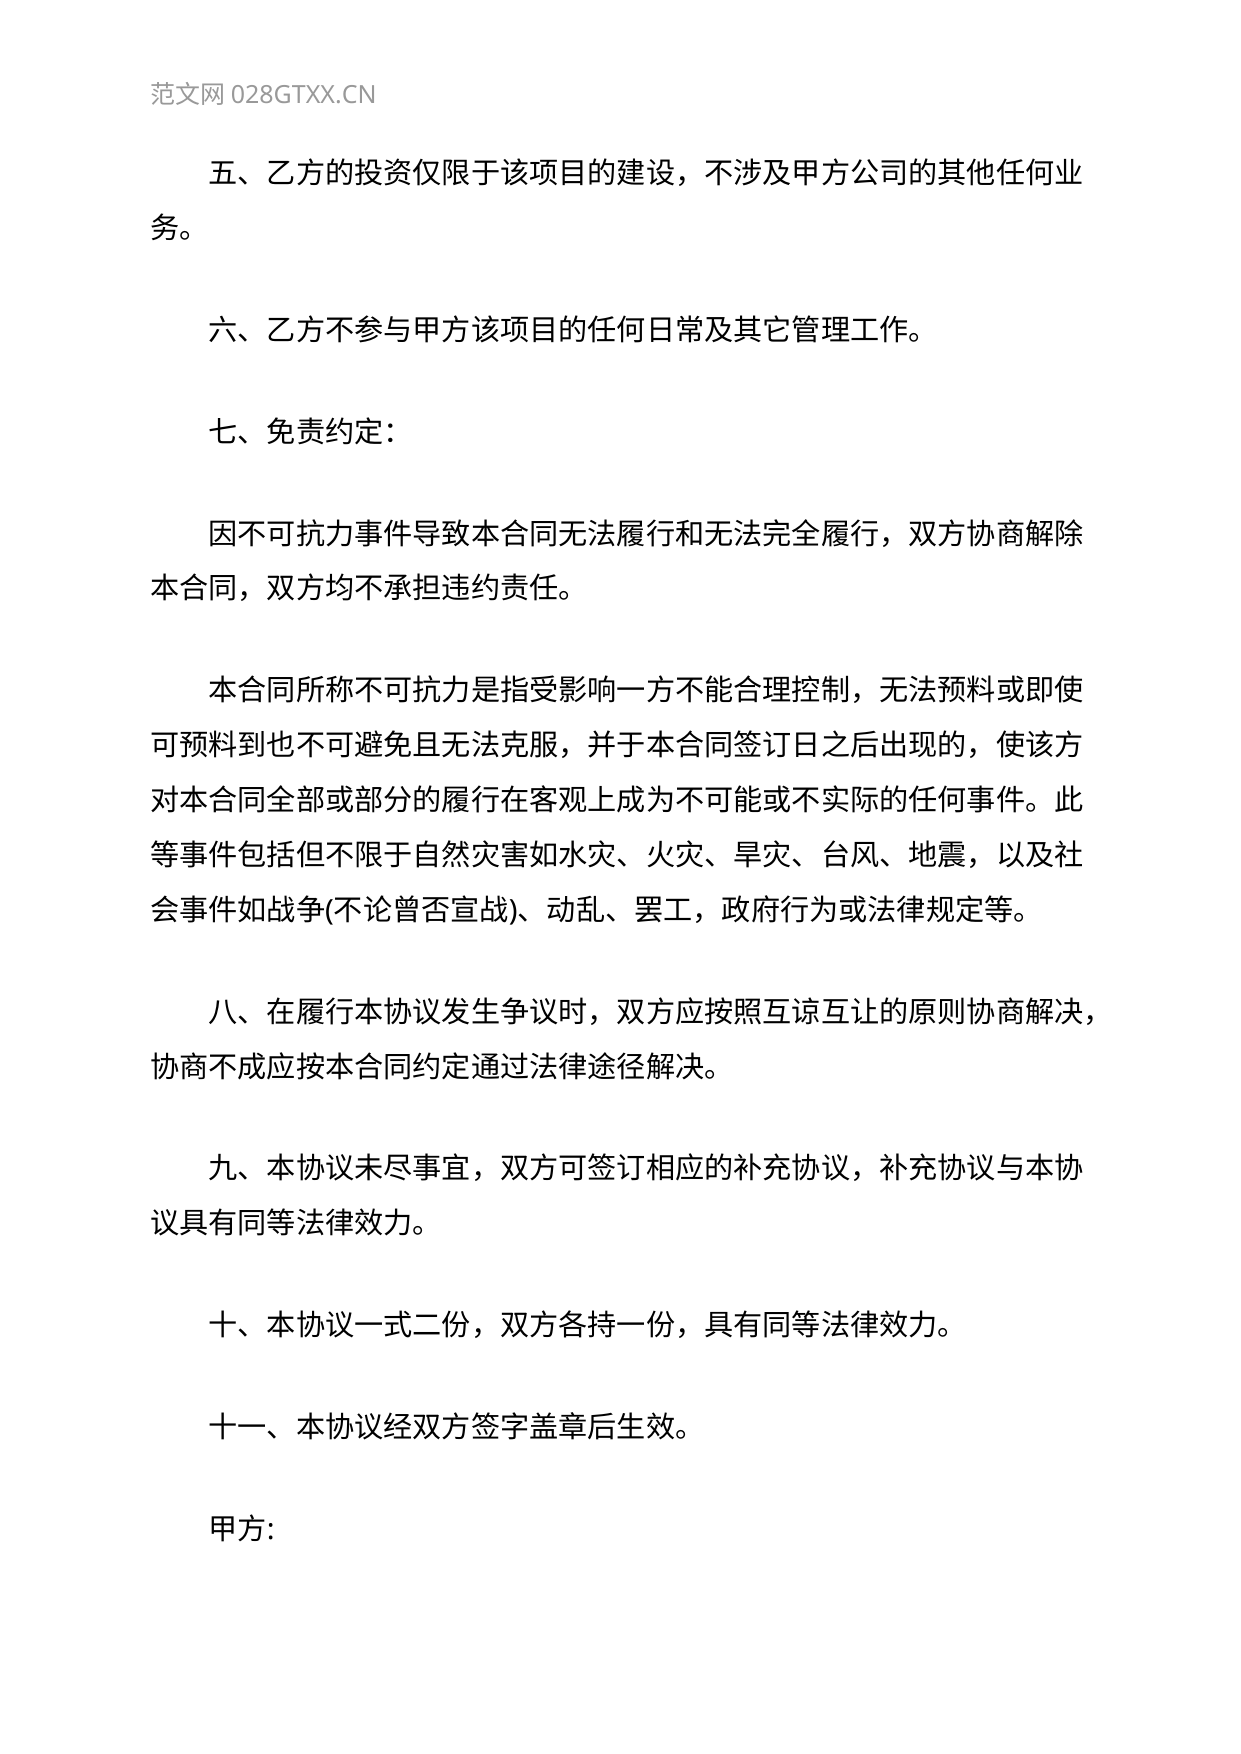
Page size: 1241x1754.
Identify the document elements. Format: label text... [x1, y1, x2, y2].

text 八、在履行本协议发生争议时，双方应按照互谅互让的原则协商解决，协商不成应按本合同约定通过法律途径解决。 [150, 988, 1090, 1086]
text 十、本协议一式二份，双方各持一份，具有同等法律效力。 [150, 1302, 1090, 1344]
text 因不可抗力事件导致本合同无法履行和无法完全履行，双方协商解除本合同，双方均不承担违约责任。 [150, 510, 1090, 607]
text 本合同所称不可抗力是指受影响一方不能合理控制，无法预料或即使可预料到也不可避免且无法克服，并于本合同签订日之后出现的，使该方对本合同全部或部分的履行在客观上成为不可能或不实际的任何事件。此等事件包括但不限于自然灾害如水灾、火灾、旱灾、台风、地震，以及社会事件如战争(不论曾否宣战)、动乱、罢工，政府行为或法律规定等。 [150, 667, 1090, 929]
text 九、本协议未尽事宜，双方可签订相应的补充协议，补充协议与本协议具有同等法律效力。 [150, 1145, 1090, 1242]
text 七、免责约定： [150, 408, 1090, 451]
text 十一、本协议经双方签字盖章后生效。 [150, 1403, 1090, 1446]
text 六、乙方不参与甲方该项目的任何日常及其它管理工作。 [150, 307, 1090, 349]
text 五、乙方的投资仅限于该项目的建设，不涉及甲方公司的其他任何业务。 [150, 150, 1090, 247]
text 甲方: [150, 1505, 1090, 1548]
